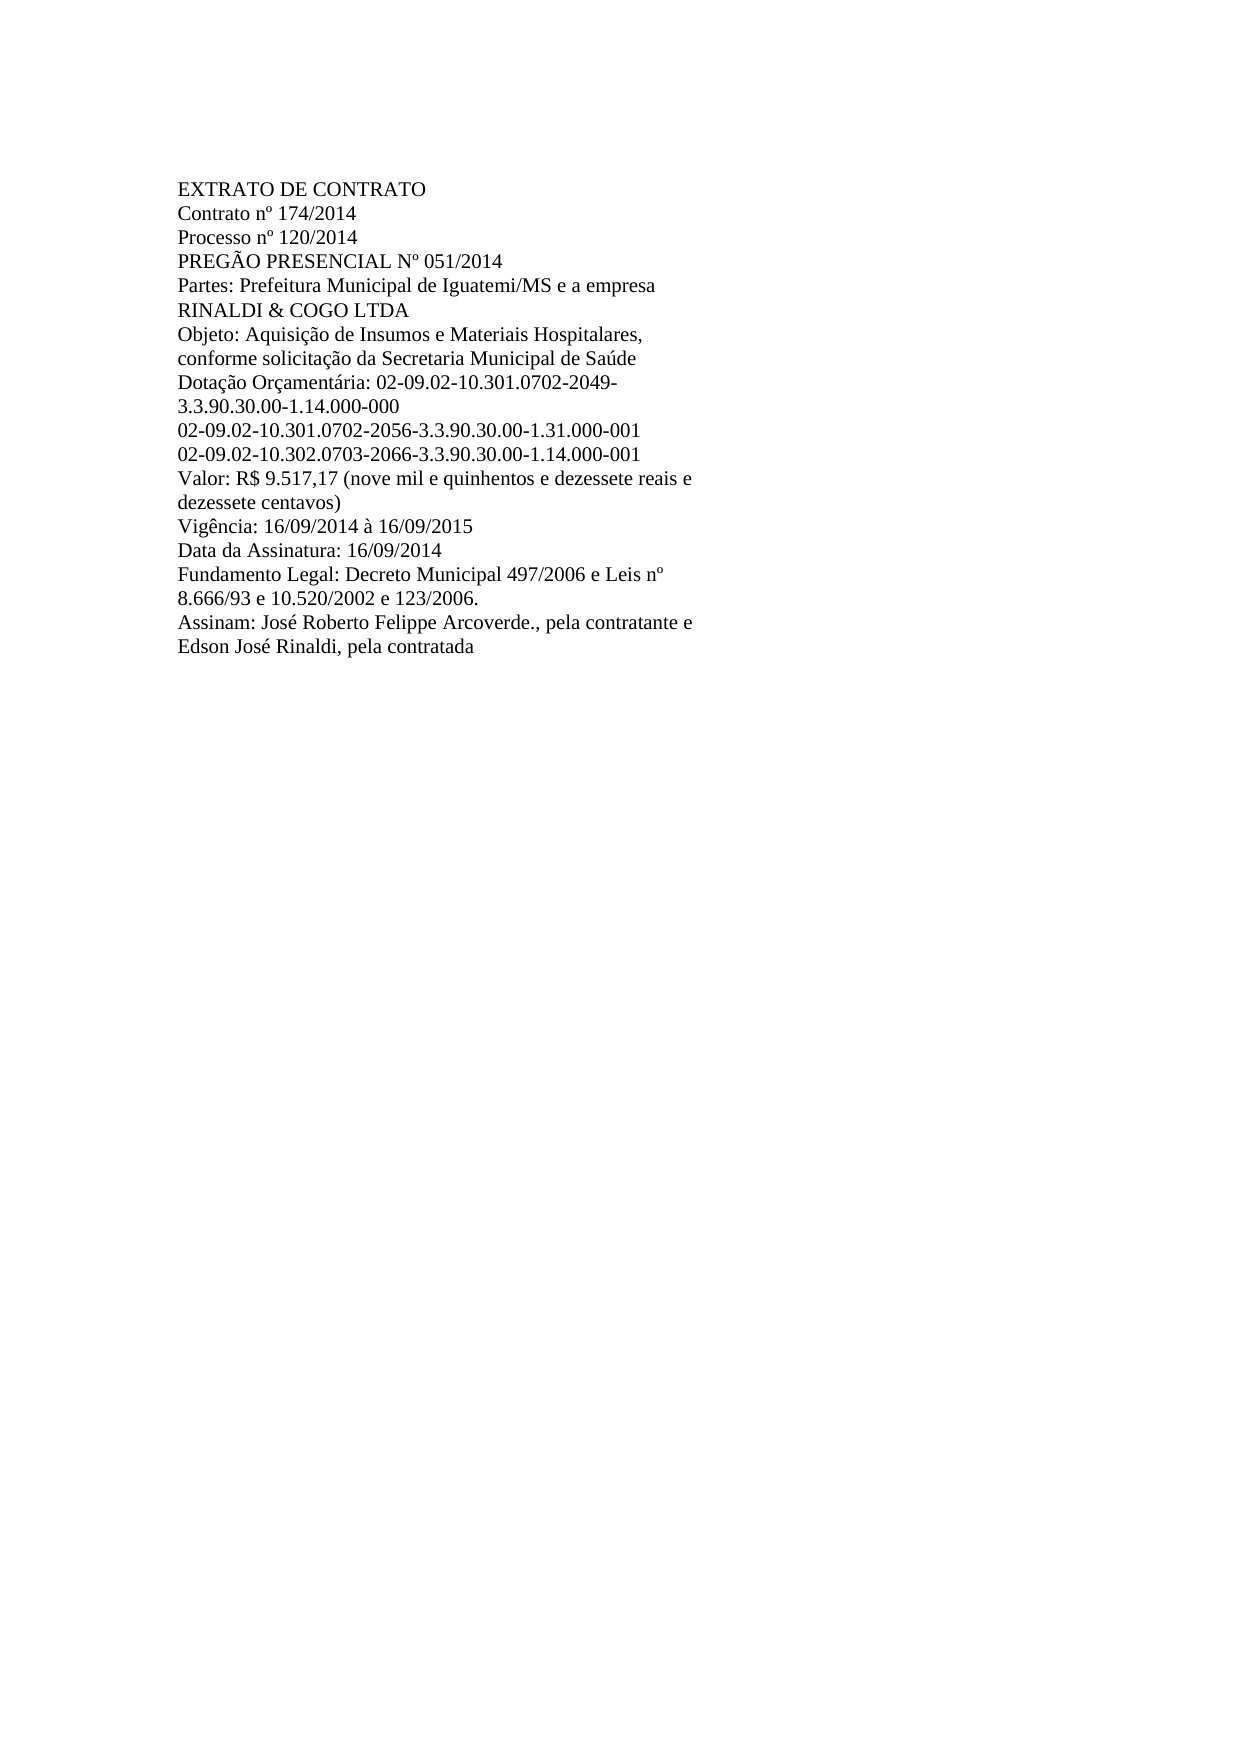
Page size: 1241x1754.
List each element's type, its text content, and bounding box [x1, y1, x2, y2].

text EXTRATO DE CONTRATO [177, 177, 709, 201]
text Contrato nº 174/2014 [177, 201, 709, 225]
text Fundamento Legal: Decreto Municipal 497/2006 e Leis nº 8.666/93 e 10.520/2002 e 123/2006. [177, 562, 709, 610]
text Vigência: 16/09/2014 à 16/09/2015 [177, 514, 709, 538]
text 02-09.02-10.302.0703-2066-3.3.90.30.00-1.14.000-001 [177, 442, 709, 466]
text Valor: R$ 9.517,17 (nove mil e quinhentos e dezessete reais e dezessete centavos) [177, 466, 709, 514]
text Processo nº 120/2014 [177, 225, 709, 249]
text Objeto: Aquisição de Insumos e Materiais Hospitalares, conforme solicitação da Secretaria Municipal de Saúde [177, 322, 709, 370]
text 02-09.02-10.301.0702-2056-3.3.90.30.00-1.31.000-001 [177, 418, 709, 442]
text Dotação Orçamentária: 02-09.02-10.301.0702-2049-3.3.90.30.00-1.14.000-000 [177, 370, 709, 418]
text Partes: Prefeitura Municipal de Iguatemi/MS e a empresa RINALDI & COGO LTDA [177, 273, 709, 322]
text Data da Assinatura: 16/09/2014 [177, 538, 709, 562]
text PREGÃO PRESENCIAL Nº 051/2014 [177, 249, 709, 273]
text Assinam: José Roberto Felippe Arcoverde., pela contratante e Edson José Rinaldi, pela contratada [177, 610, 709, 658]
